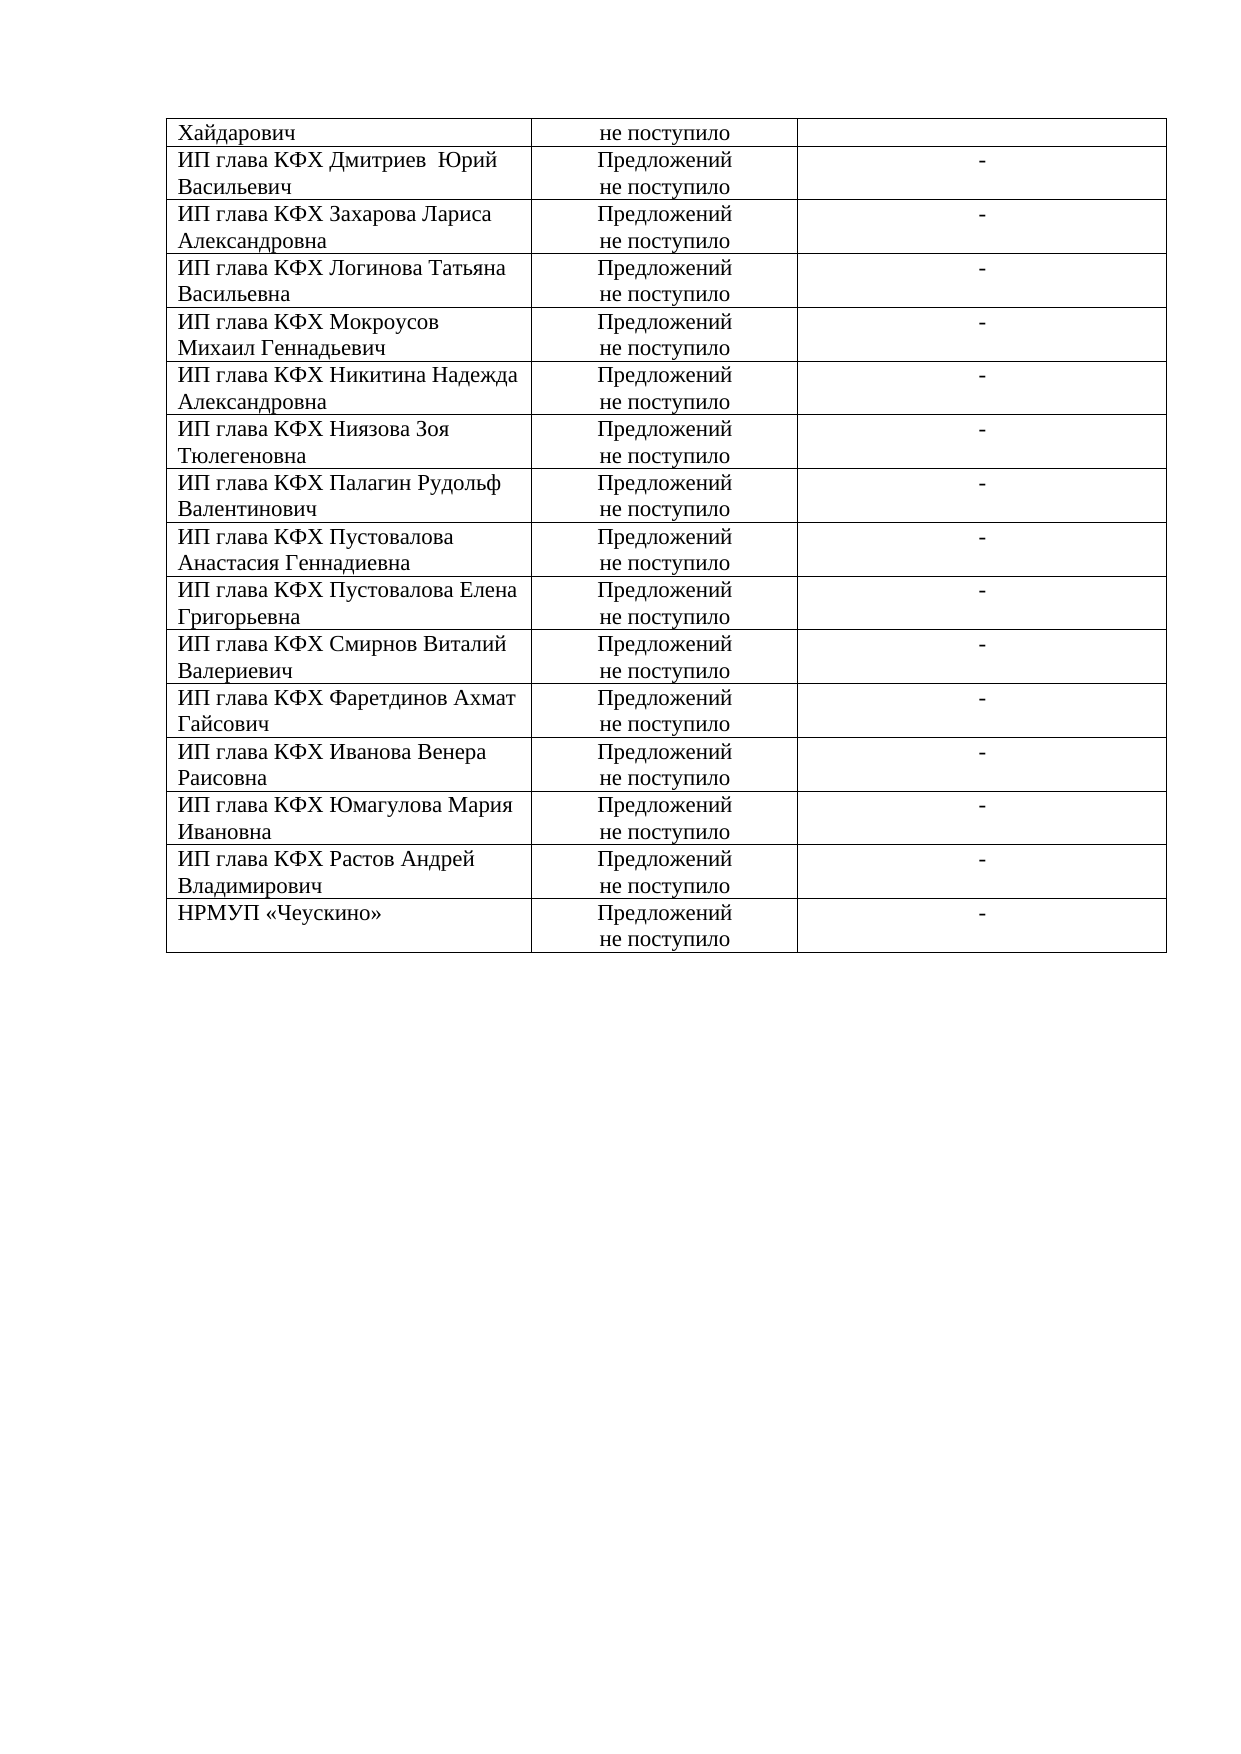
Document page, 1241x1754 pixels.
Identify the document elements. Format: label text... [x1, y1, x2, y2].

table_cell Предложений не поступило [532, 899, 797, 952]
table_cell - [798, 684, 1166, 737]
table_cell - [798, 469, 1166, 522]
table_cell Предложений не поступило [532, 308, 797, 361]
table_cell ИП глава КФХ Ниязова Зоя Тюлегеновна [167, 415, 531, 468]
table_cell - [798, 899, 1166, 952]
table_cell - [798, 577, 1166, 629]
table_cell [532, 119, 797, 146]
table_cell Предложений не поступило [532, 147, 797, 199]
table_cell - [798, 147, 1166, 199]
table_cell ИП глава КФХ Палагин Рудольф Валентинович [167, 469, 531, 522]
table_cell ИП глава КФХ Захарова Лариса Александровна [167, 200, 531, 253]
table_cell ИП глава КФХ Пустовалова Елена Григорьевна [167, 577, 531, 629]
table_cell Предложений не поступило [532, 362, 797, 414]
table_cell ИП глава КФХ Дмитриев Юрий Васильевич [167, 147, 531, 199]
table_cell Предложений не поступило [532, 200, 797, 253]
table_cell ИП глава КФХ Мокроусов Михаил Геннадьевич [167, 308, 531, 361]
table_cell Предложений не поступило [532, 523, 797, 576]
table_cell - [798, 792, 1166, 844]
table_cell Предложений не поступило [532, 792, 797, 844]
table_cell - [798, 845, 1166, 898]
table_cell - [798, 254, 1166, 307]
table_cell - [798, 119, 1166, 146]
table_cell - [798, 738, 1166, 791]
table_cell - [798, 630, 1166, 683]
table_cell Предложений не поступило [532, 415, 797, 468]
table_cell - [798, 200, 1166, 253]
table_cell - [798, 308, 1166, 361]
table_cell ИП глава КФХ Растов Андрей Владимирович [167, 845, 531, 898]
table_cell - [798, 362, 1166, 414]
table_cell Предложений не поступило [532, 577, 797, 629]
table_cell Предложений не поступило [532, 254, 797, 307]
table_cell Предложений не поступило [532, 684, 797, 737]
table_cell ИП глава КФХ Юмагулова Мария Ивановна [167, 792, 531, 844]
table_cell - [798, 415, 1166, 468]
table_cell ИП глава КФХ Иванова Венера Раисовна [167, 738, 531, 791]
table_cell ИП глава КФХ Фаретдинов Ахмат Гайсович [167, 684, 531, 737]
table_cell Предложений не поступило [532, 845, 797, 898]
table_cell НРМУП «Чеускино» [167, 899, 531, 952]
table_cell ИП глава КФХ Смирнов Виталий Валериевич [167, 630, 531, 683]
table_cell Предложений не поступило [532, 469, 797, 522]
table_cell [167, 119, 531, 146]
table_cell ИП глава КФХ Никитина Надежда Александровна [167, 362, 531, 414]
table_cell ИП глава КФХ Логинова Татьяна Васильевна [167, 254, 531, 307]
table_cell Предложений не поступило [532, 738, 797, 791]
table_cell - [798, 523, 1166, 576]
table_cell Предложений не поступило [532, 630, 797, 683]
table_cell ИП глава КФХ Пустовалова Анастасия Геннадиевна [167, 523, 531, 576]
